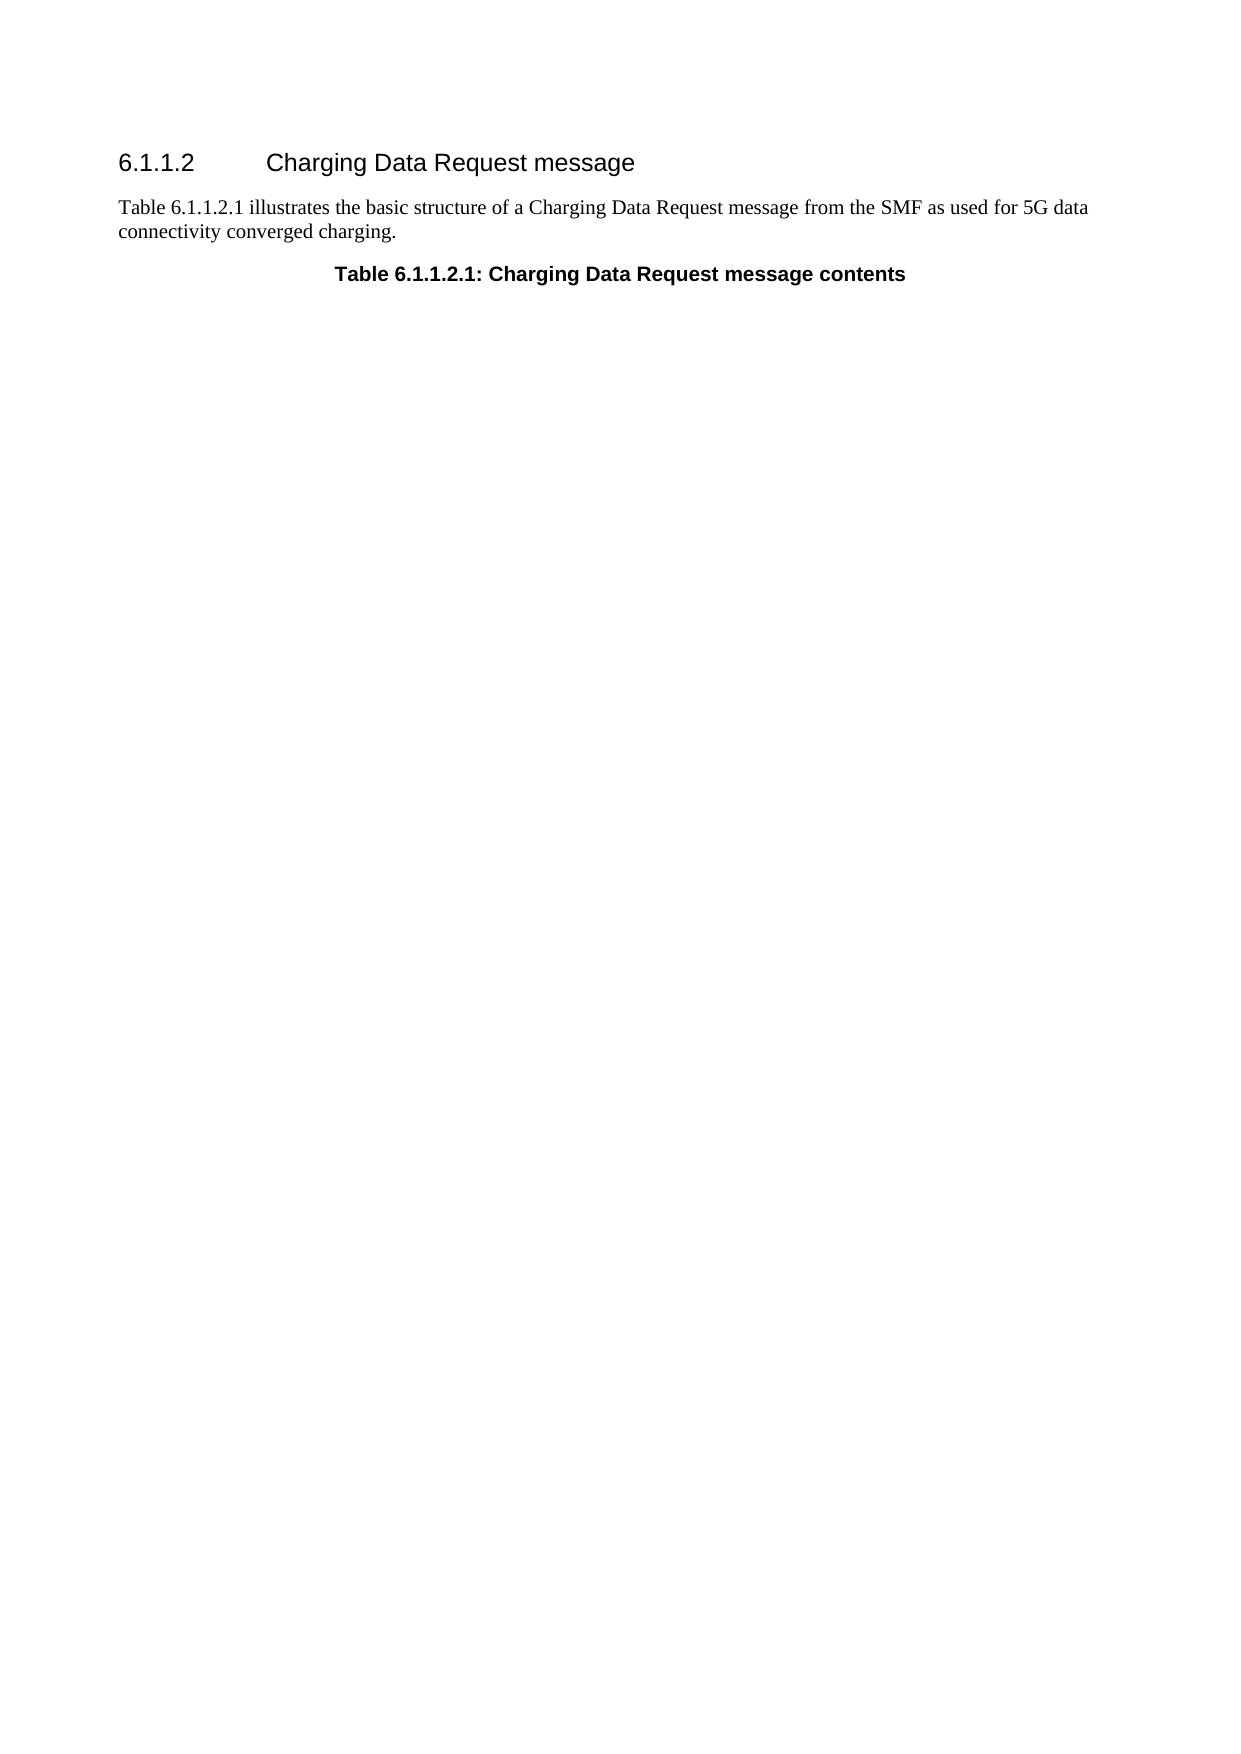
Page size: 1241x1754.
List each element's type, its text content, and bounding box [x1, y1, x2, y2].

text Table 6.1.1.2.1: Charging Data Request message contents [118, 262, 1122, 286]
subtitle 6.1.1.2 Charging Data Request message [118, 148, 1122, 176]
text Table 6.1.1.2.1 illustrates the basic structure of a Charging Data Request message from the SMF as used for 5G data connectivity converged charging. [118, 195, 1122, 243]
